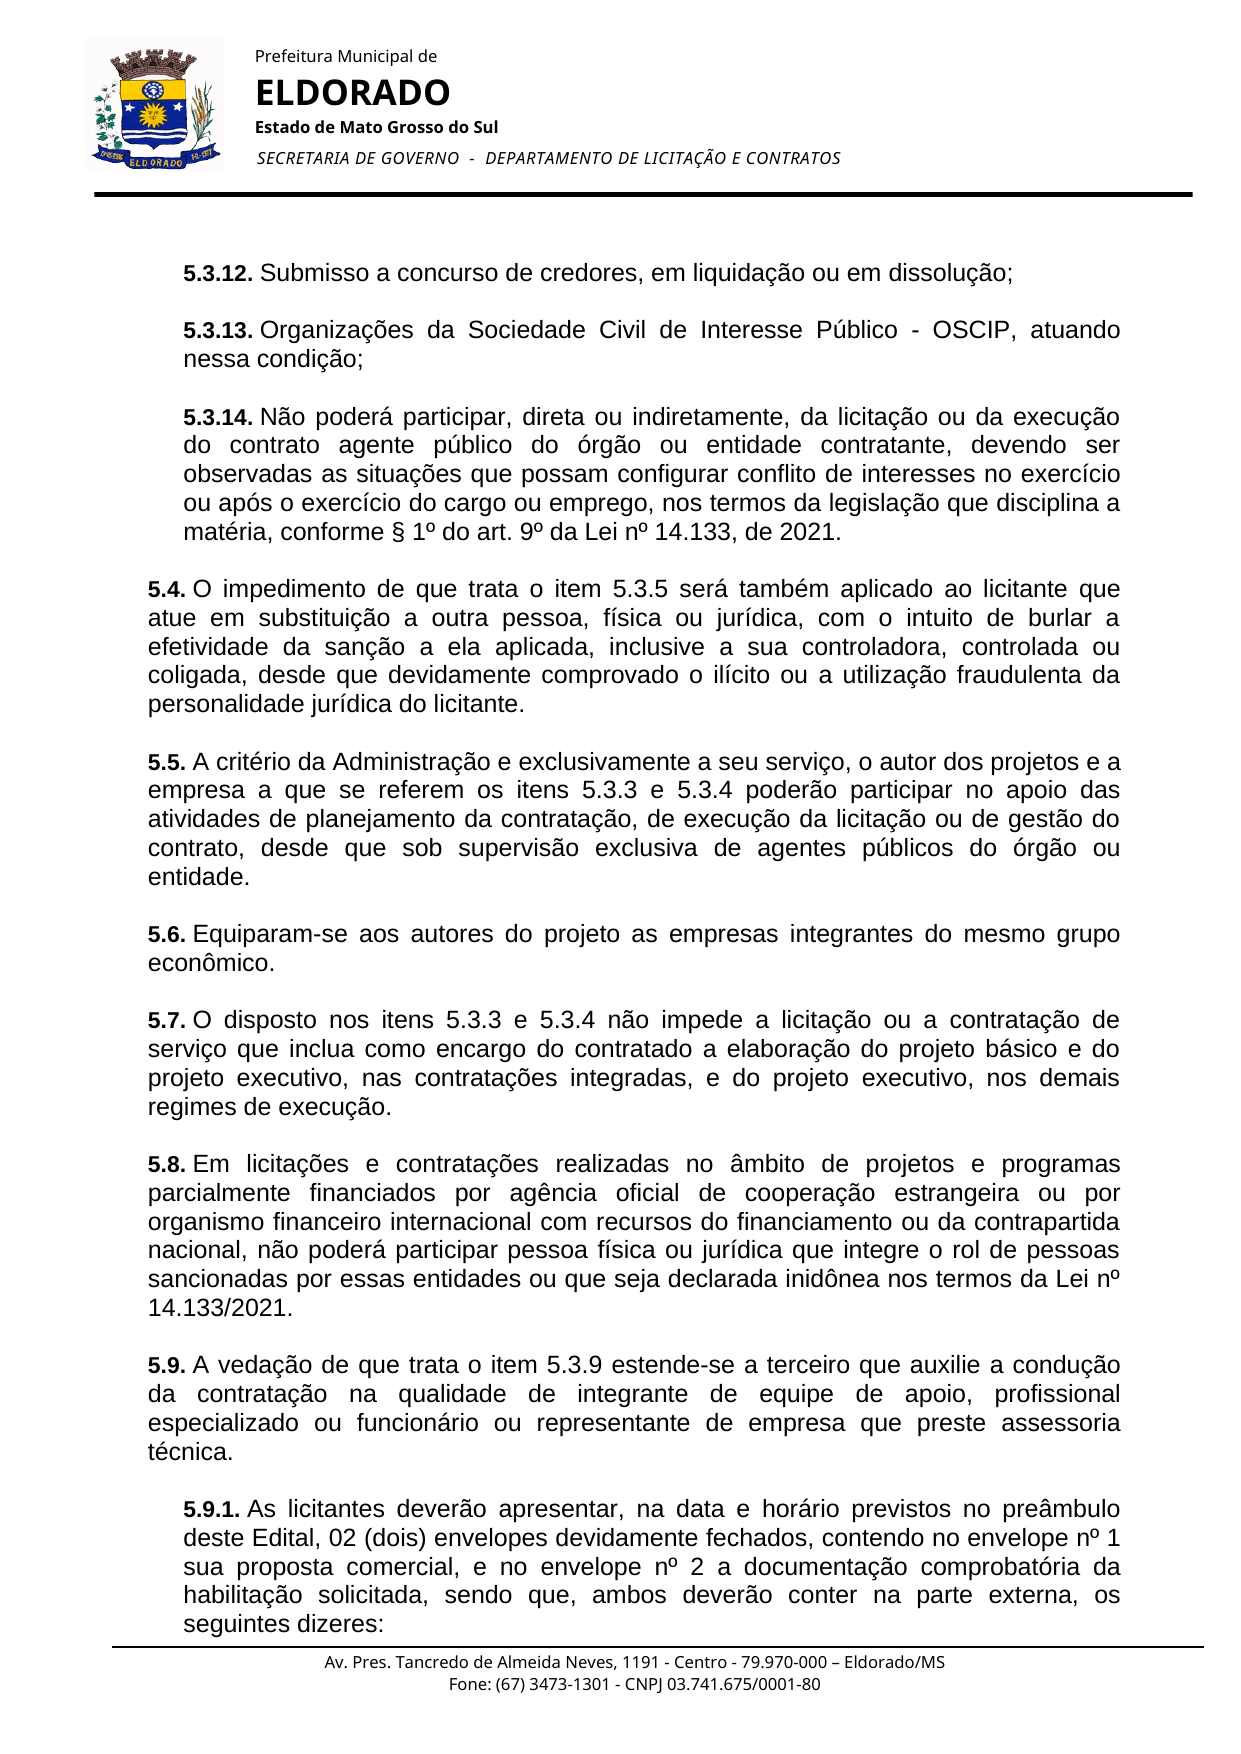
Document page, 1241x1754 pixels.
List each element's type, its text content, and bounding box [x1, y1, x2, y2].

picture [85, 37, 225, 172]
list A vedação de que trata o item 5.3.9 estende-se a terceiro que auxilie a condução da contratação na qualidade de integrante de equipe de apoio, profissional especializado ou funcionário ou representante de empresa que preste assessoria técnica. [148, 1351, 1122, 1466]
list O impedimento de que trata o item 5.3.5 será também aplicado ao licitante que atue em substituição a outra pessoa, física ou jurídica, com o intuito de burlar a efetividade da sanção a ela aplicada, inclusive a sua controladora, controlada ou coligada, desde que devidamente comprovado o ilícito ou a utilização fraudulenta da personalidade jurídica do licitante. [148, 574, 1122, 718]
list Organizações da Sociedade Civil de Interesse Público - OSCIP, atuando nessa condição; [183, 316, 1122, 373]
list As licitantes deverão apresentar, na data e horário previstos no preâmbulo deste Edital, 02 (dois) envelopes devidamente fechados, contendo no envelope nº 1 sua proposta comercial, e no envelope nº 2 a documentação comprobatória da habilitação solicitada, sendo que, ambos deverão conter na parte externa, os seguintes dizeres: [183, 1494, 1122, 1638]
list Submisso a concurso de credores, em liquidação ou em dissolução; [183, 258, 1122, 287]
list O disposto nos itens 5.3.3 e 5.3.4 não impede a licitação ou a contratação de serviço que inclua como encargo do contratado a elaboração do projeto básico e do projeto executivo, nas contratações integradas, e do projeto executivo, nos demais regimes de execução. [148, 1006, 1122, 1121]
list Em licitações e contratações realizadas no âmbito de projetos e programas parcialmente financiados por agência oficial de cooperação estrangeira ou por organismo financeiro internacional com recursos do financiamento ou da contrapartida nacional, não poderá participar pessoa física ou jurídica que integre o rol de pessoas sancionadas por essas entidades ou que seja declarada inidônea nos termos da Lei nº 14.133/2021. [148, 1149, 1122, 1322]
list Equiparam-se aos autores do projeto as empresas integrantes do mesmo grupo econômico. [148, 919, 1122, 977]
list Não poderá participar, direta ou indiretamente, da licitação ou da execução do contrato agente público do órgão ou entidade contratante, devendo ser observadas as situações que possam configurar conflito de interesses no exercício ou após o exercício do cargo ou emprego, nos termos da legislação que disciplina a matéria, conforme § 1º do art. 9º da Lei nº 14.133, de 2021. [183, 402, 1122, 546]
list A critério da Administração e exclusivamente a seu serviço, o autor dos projetos e a empresa a que se referem os itens 5.3.3 e 5.3.4 poderão participar no apoio das atividades de planejamento da contratação, de execução da licitação ou de gestão do contrato, desde que sob supervisão exclusiva de agentes públicos do órgão ou entidade. [148, 747, 1122, 891]
